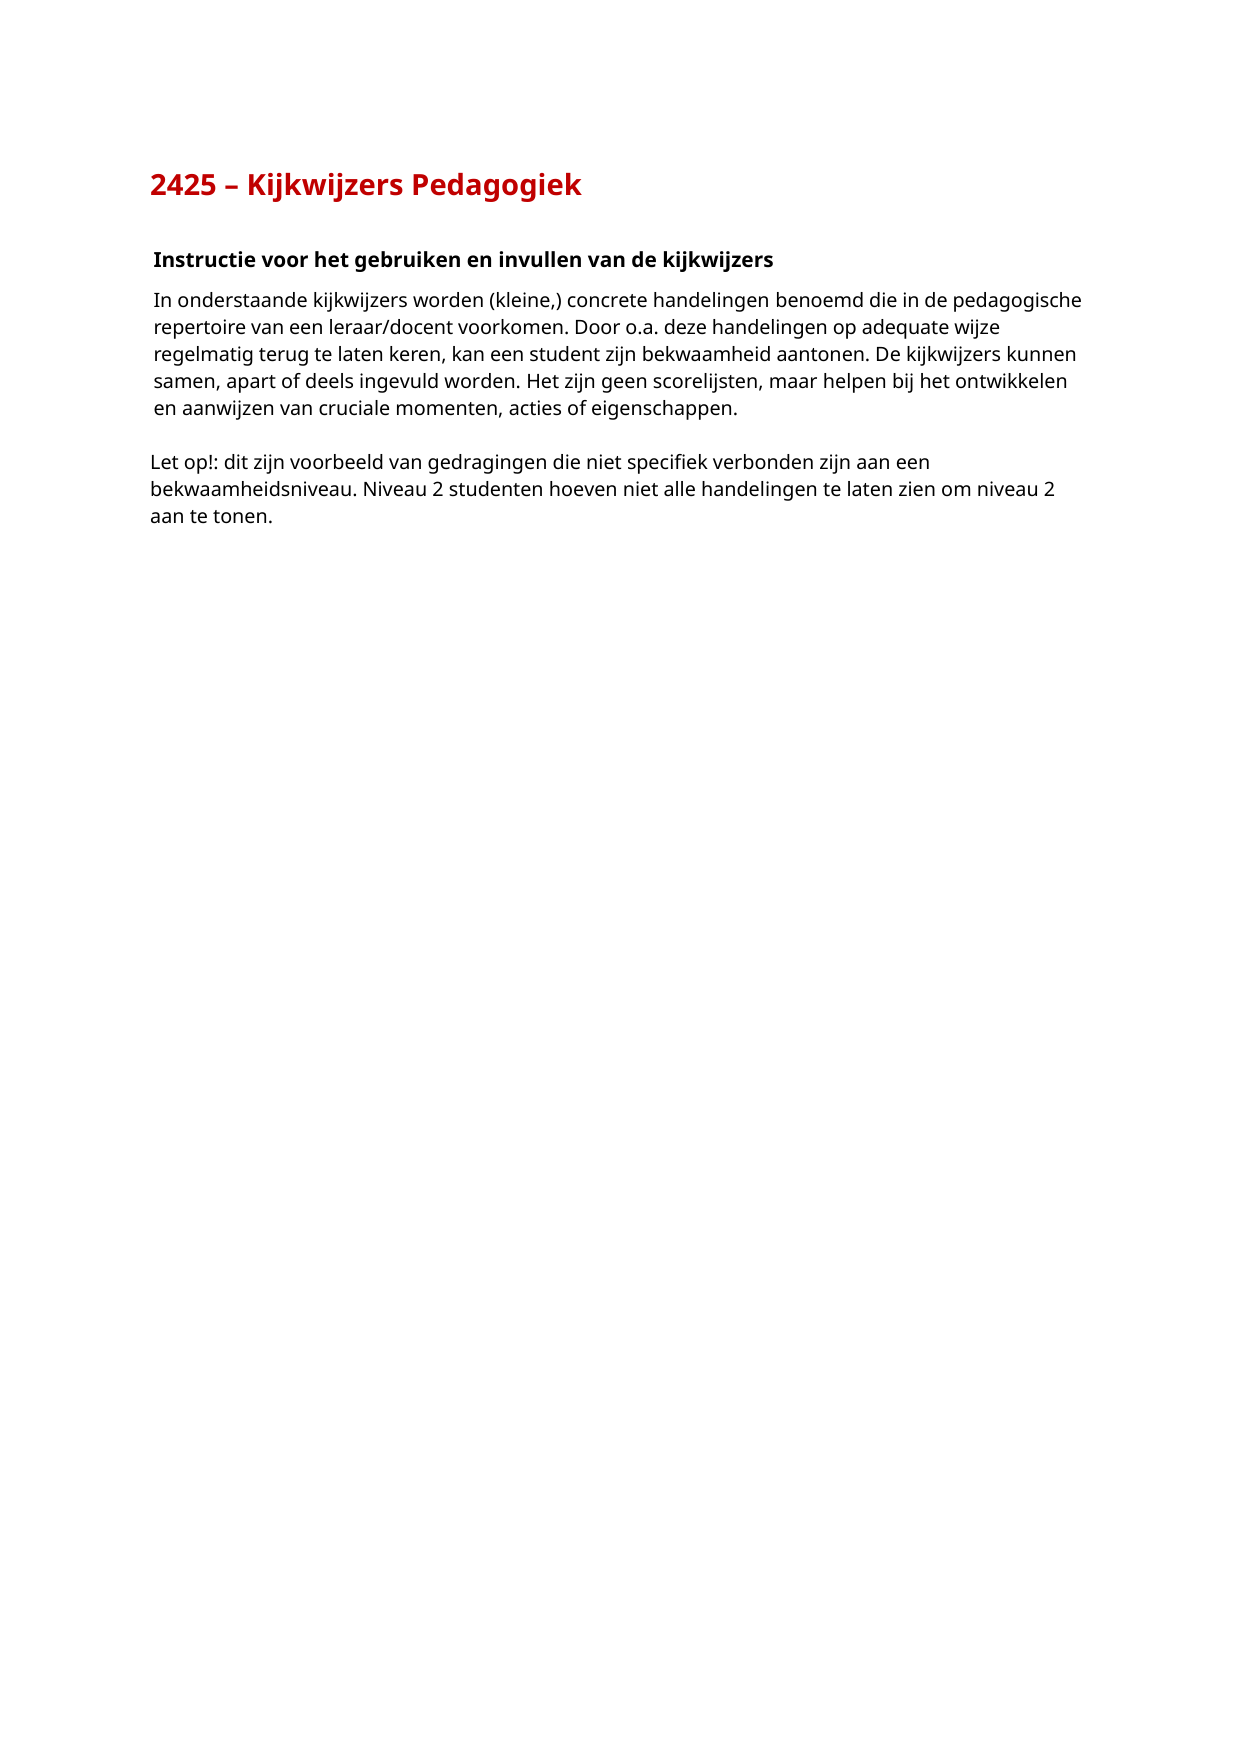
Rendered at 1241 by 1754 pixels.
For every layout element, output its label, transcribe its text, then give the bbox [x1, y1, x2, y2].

text Let op!: dit zijn voorbeeld van gedragingen die niet specifiek verbonden zijn aan een bekwaamheidsniveau. Niveau 2 studenten hoeven niet alle handelingen te laten zien om niveau 2 aan te tonen. [150, 448, 1090, 529]
text Instructie voor het gebruiken en invullen van de kijkwijzers [153, 246, 1090, 274]
subtitle 2425 – Kijkwijzers Pedagogiek [150, 164, 1090, 203]
text In onderstaande kijkwijzers worden (kleine,) concrete handelingen benoemd die in de pedagogische repertoire van een leraar/docent voorkomen. Door o.a. deze handelingen op adequate wijze regelmatig terug te laten keren, kan een student zijn bekwaamheid aantonen. De kijkwijzers kunnen samen, apart of deels ingevuld worden. Het zijn geen scorelijsten, maar helpen bij het ontwikkelen en aanwijzen van cruciale momenten, acties of eigenschappen. [153, 286, 1090, 421]
